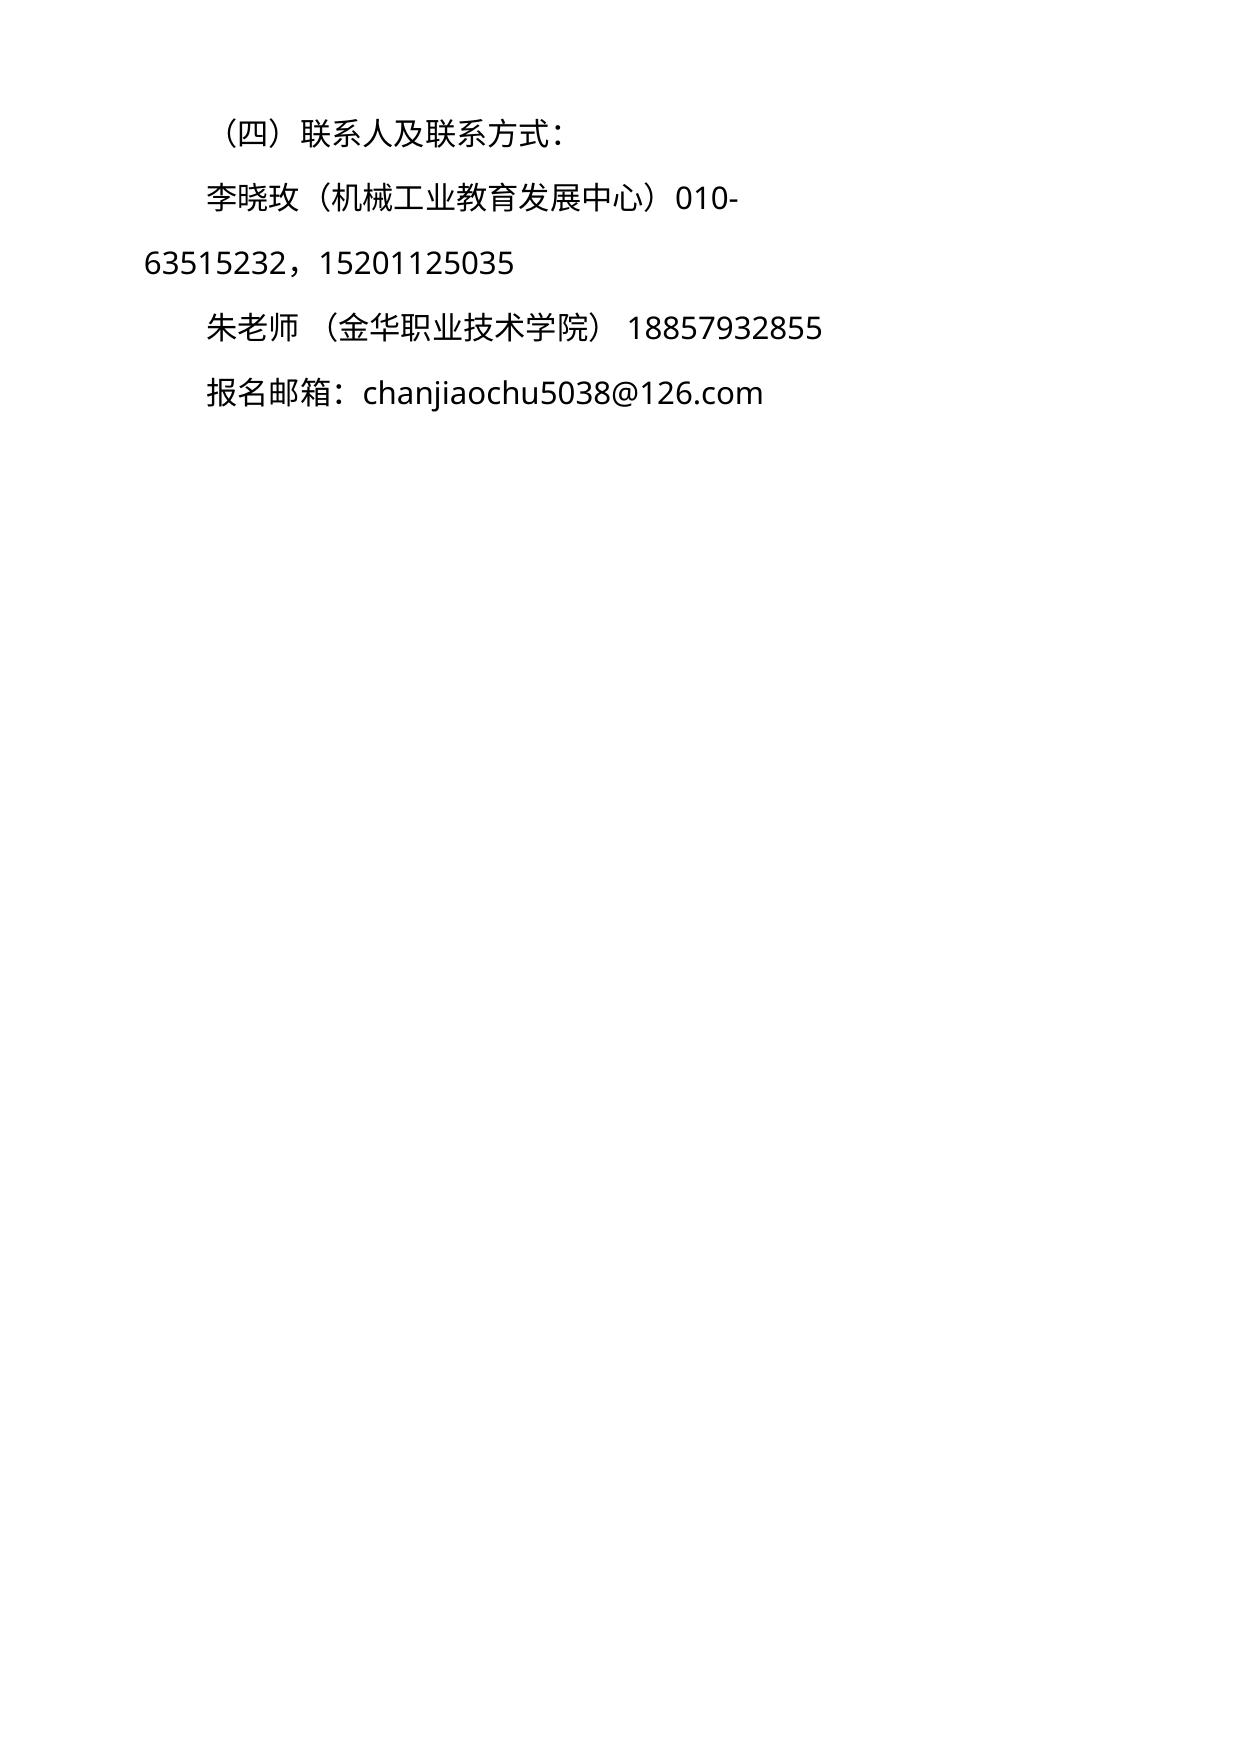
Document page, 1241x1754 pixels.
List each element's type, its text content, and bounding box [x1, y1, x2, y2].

text 报名邮箱：chanjiaochu5038@126.com [144, 359, 1106, 424]
text （四）联系人及联系方式： [144, 99, 1106, 164]
text 朱老师 （金华职业技术学院） 18857932855 [144, 294, 1106, 359]
text 李晓玫（机械工业教育发展中心）010-63515232，15201125035 [144, 164, 1106, 294]
